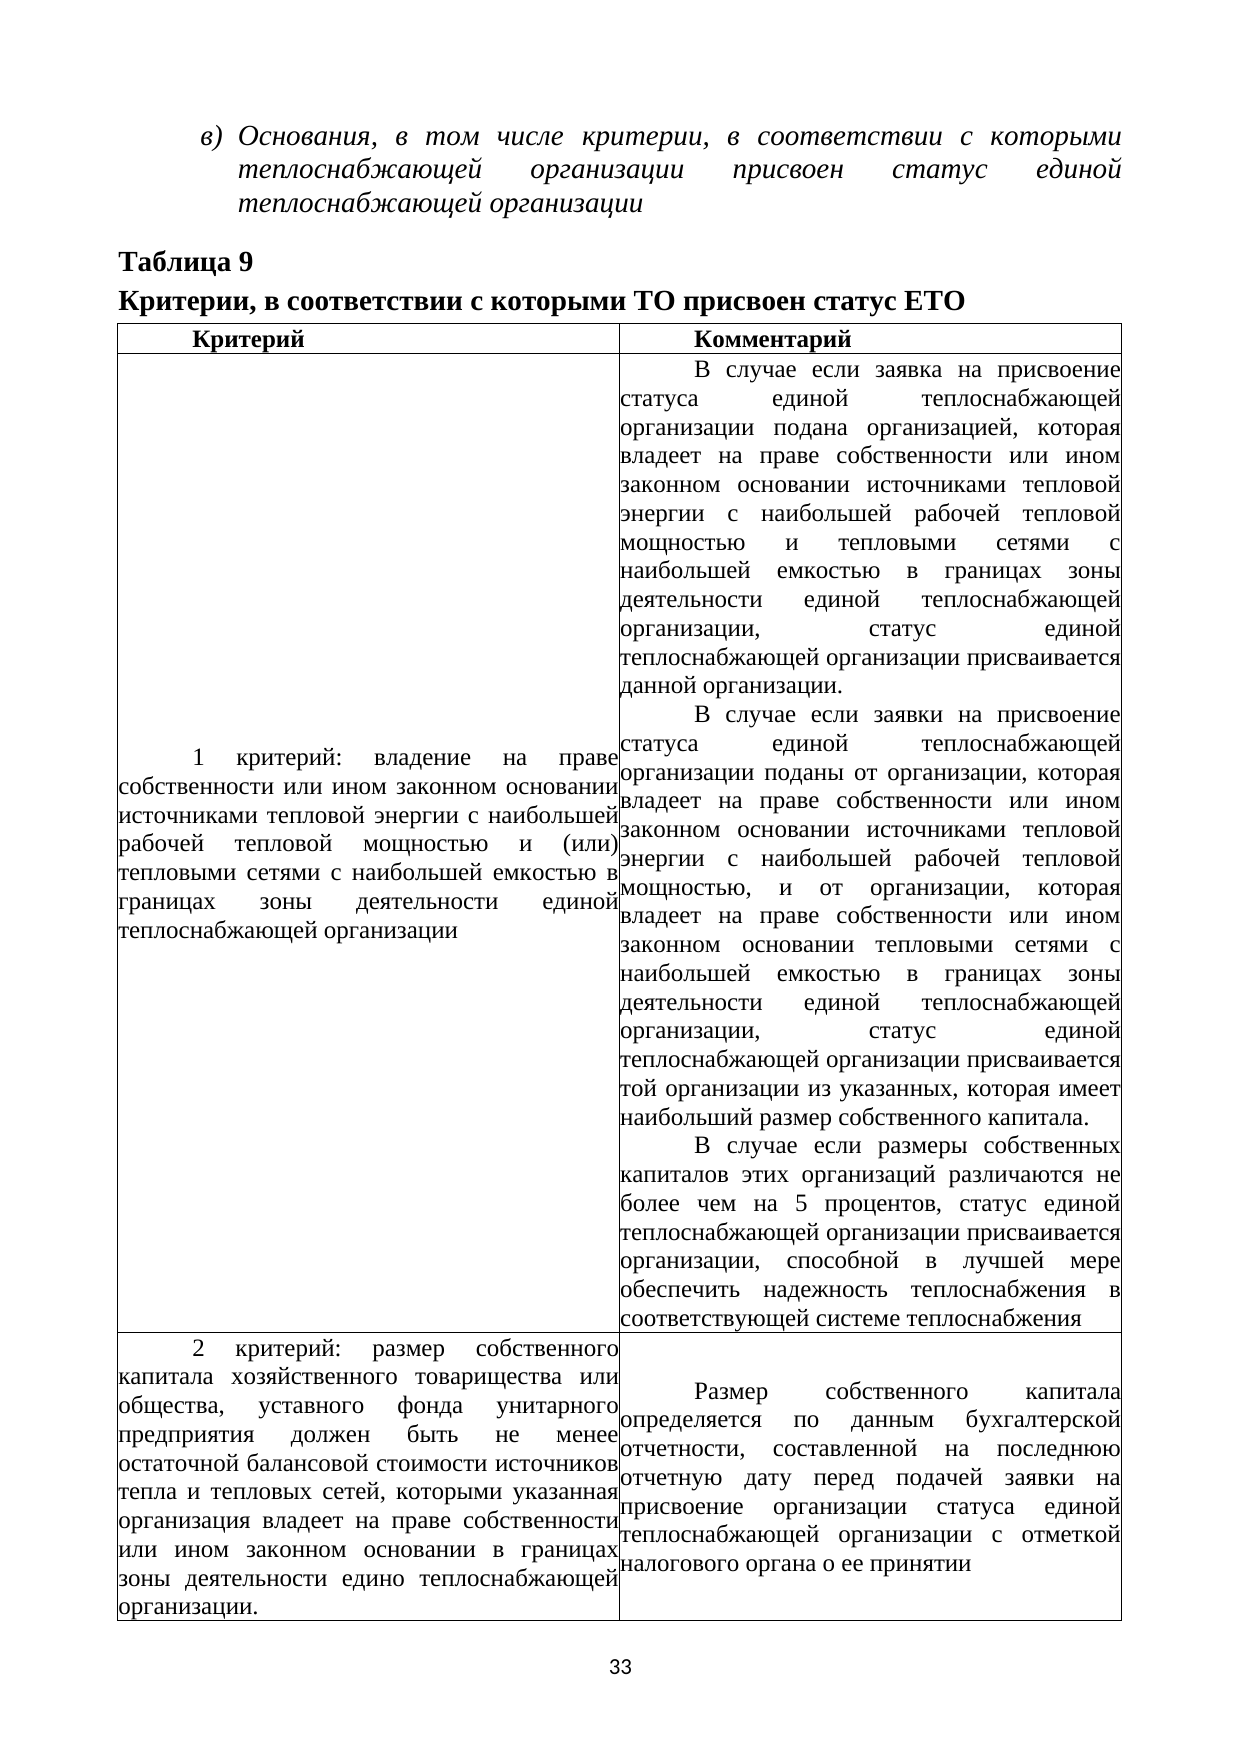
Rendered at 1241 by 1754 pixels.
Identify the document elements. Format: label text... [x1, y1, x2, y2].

table_cell 2 критерий: размер собственного капитала хозяйственного товарищества или общества, уставного фонда унитарного предприятия должен быть не менее остаточной балансовой стоимости источников тепла и тепловых сетей, которыми указанная организация владеет на праве собственности или ином законном основании в границах зоны деятельности едино теплоснабжающей организации. [118, 1333, 619, 1620]
text Критерии, в соответствии с которыми ТО присвоен статус ЕТО [118, 283, 1122, 317]
table_header Комментарий [620, 324, 1121, 353]
text Основания, в том числе критерии, в соответствии с которыми теплоснабжающей организации присвоен статус единой теплоснабжающей организации [200, 118, 1122, 219]
table_cell В случае если заявка на присвоение статуса единой теплоснабжающей организации подана организацией, которая владеет на праве собственности или ином законном основании источниками тепловой энергии с наибольшей рабочей тепловой мощностью и тепловыми сетями с наибольшей емкостью в границах зоны деятельности единой теплоснабжающей организации, статус единой теплоснабжающей организации присваивается данной организации. В случае если заявки на присвоение статуса единой теплоснабжающей организации поданы от организации, которая владеет на праве собственности или ином законном основании источниками тепловой энергии с наибольшей рабочей тепловой мощностью, и от организации, которая владеет на праве собственности или ином законном основании тепловыми сетями с наибольшей емкостью в границах зоны деятельности единой теплоснабжающей организации, статус единой теплоснабжающей организации присваивается той организации из указанных, которая имеет наибольший размер собственного капитала. В случае если размеры собственных капиталов этих организаций различаются не более чем на 5 процентов, статус единой теплоснабжающей организации присваивается организации, способной в лучшей мере обеспечить надежность теплоснабжения в соответствующей системе теплоснабжения [620, 354, 1121, 1332]
text Таблица 9 [118, 244, 1122, 277]
table_cell Размер собственного капитала определяется по данным бухгалтерской отчетности, составленной на последнюю отчетную дату перед подачей заявки на присвоение организации статуса единой теплоснабжающей организации с отметкой налогового органа о ее принятии [620, 1333, 1121, 1620]
table_header Критерий [118, 324, 619, 353]
table_cell 1 критерий: владение на праве собственности или ином законном основании источниками тепловой энергии с наибольшей рабочей тепловой мощностью и (или) тепловыми сетями с наибольшей емкостью в границах зоны деятельности единой теплоснабжающей организации [118, 354, 619, 1332]
